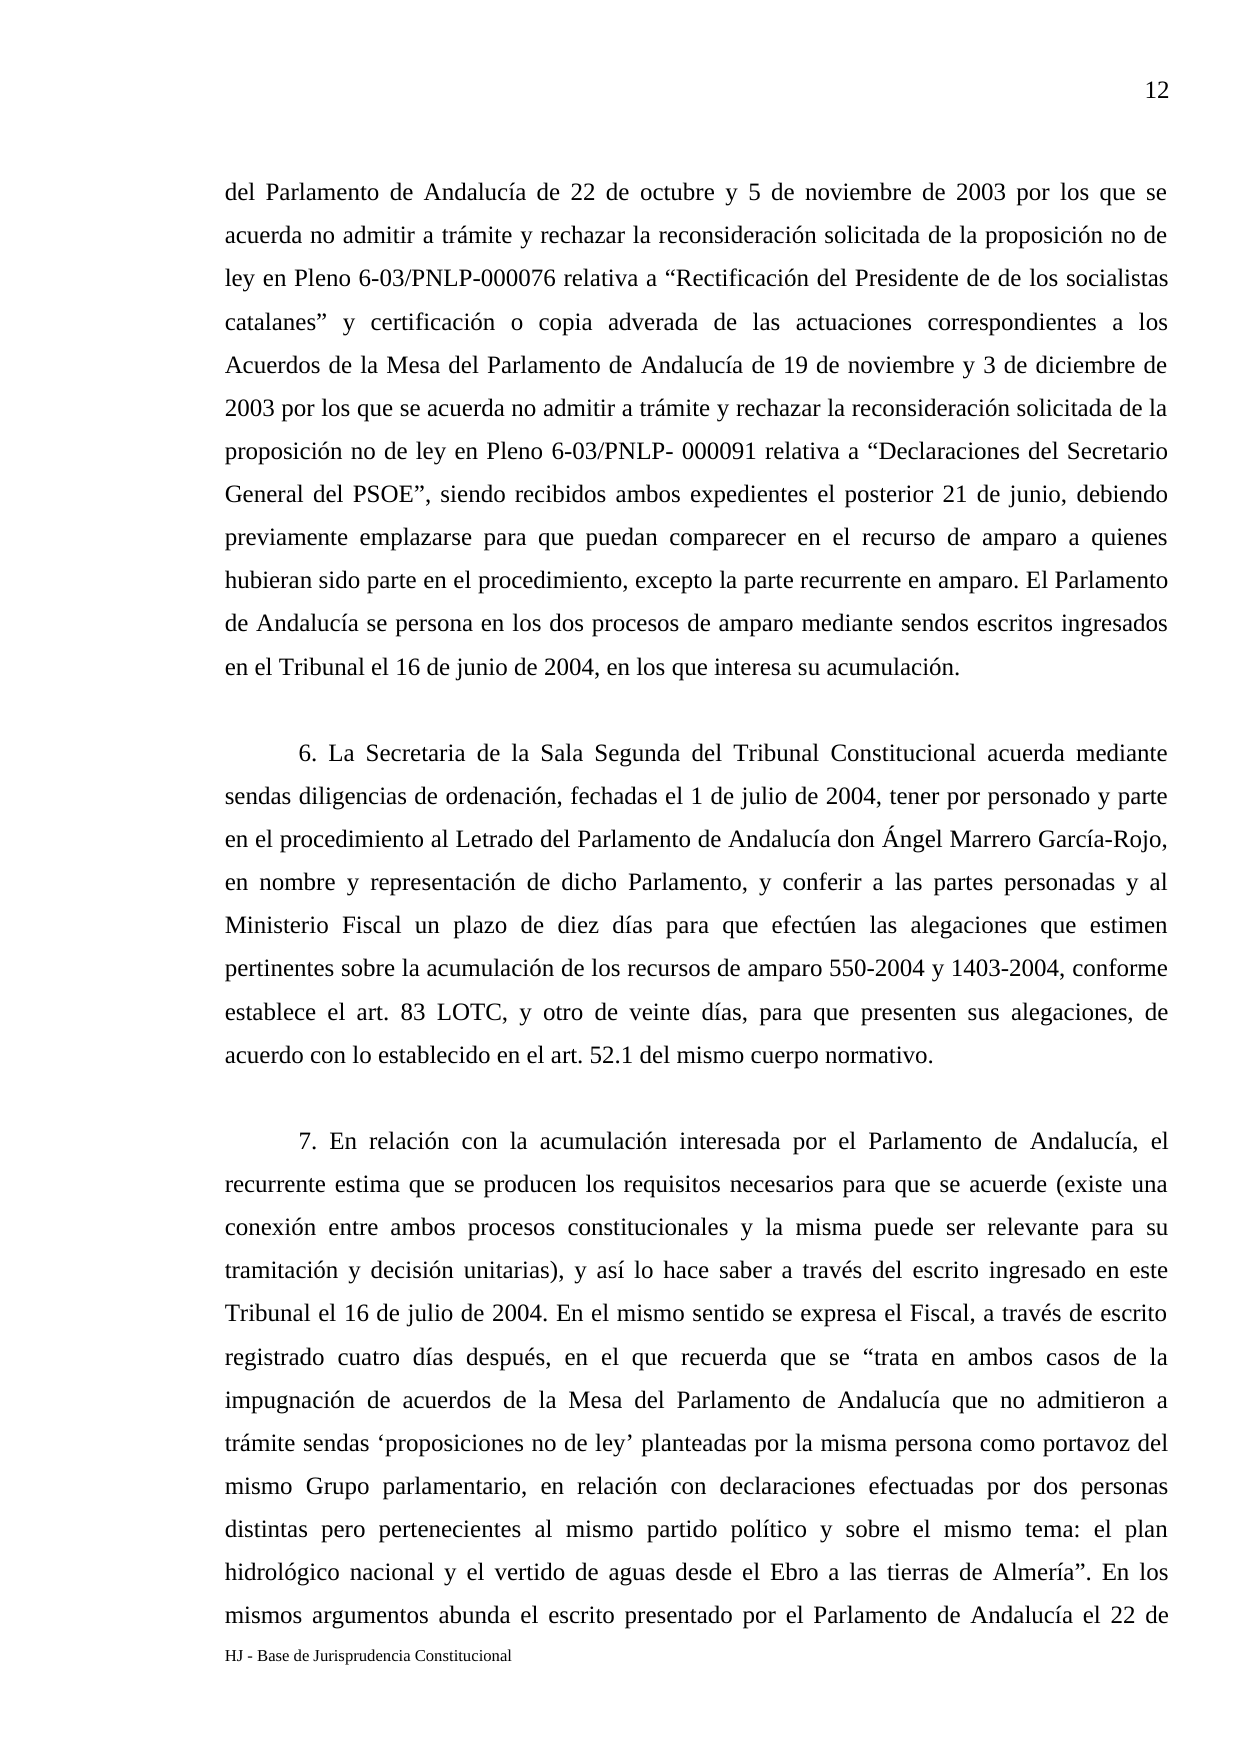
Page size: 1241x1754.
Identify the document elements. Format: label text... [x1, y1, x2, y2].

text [224, 1126, 1169, 1629]
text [224, 177, 1169, 680]
text 6. La Secretaria de la Sala Segunda del Tribunal Constitucional acuerda mediante sendas diligencias de ordenación, fechadas el 1 de julio de 2004, tener por personado y parte en el procedimiento al Letrado del Parlamento de Andalucía don Ángel Marrero García-Rojo, en nombre y representación de dicho Parlamento, y conferir a las partes personadas y al Ministerio Fiscal un plazo de diez días para que efectúen las alegaciones que estimen pertinentes sobre la acumulación de los recursos de amparo 550-2004 y 1403-2004, conforme establece el art. 83 LOTC, y otro de veinte días, para que presenten sus alegaciones, de acuerdo con lo establecido en el art. 52.1 del mismo cuerpo normativo. [224, 738, 1169, 1068]
